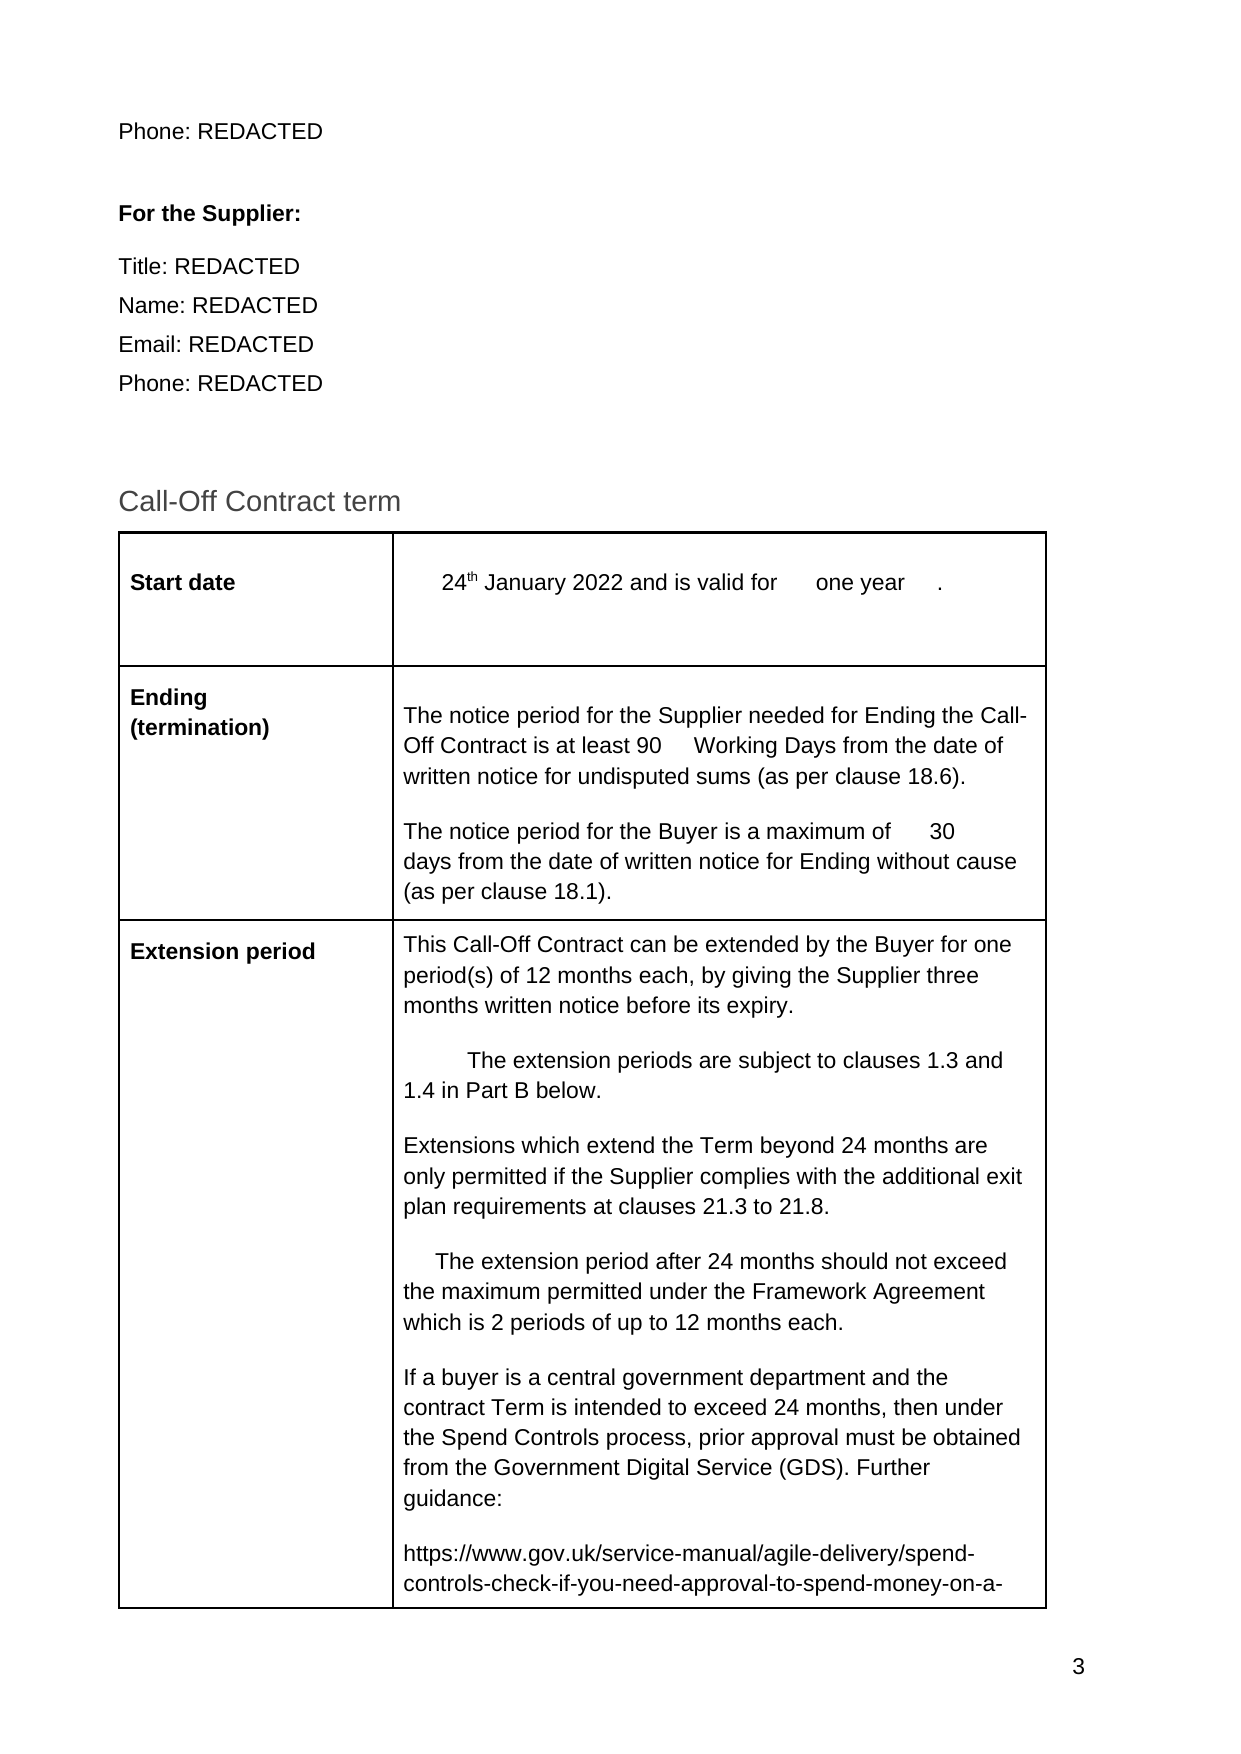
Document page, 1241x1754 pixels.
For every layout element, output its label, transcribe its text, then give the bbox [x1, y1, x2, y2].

text Name: REDACTED [118, 292, 1122, 318]
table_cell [394, 921, 1045, 1607]
text For the Supplier: [118, 200, 1122, 227]
text Email: REDACTED [118, 331, 1122, 357]
table_header [394, 534, 1045, 665]
table_header Start date [120, 534, 392, 665]
table_cell Ending (termination) [120, 667, 392, 919]
text Title: REDACTED [118, 253, 1122, 279]
subtitle Call-Off Contract term [118, 484, 1122, 518]
text Phone: REDACTED [118, 118, 1122, 144]
table_cell Extension period [120, 921, 392, 1607]
text Phone: REDACTED [118, 369, 1122, 396]
table_cell [394, 667, 1045, 919]
